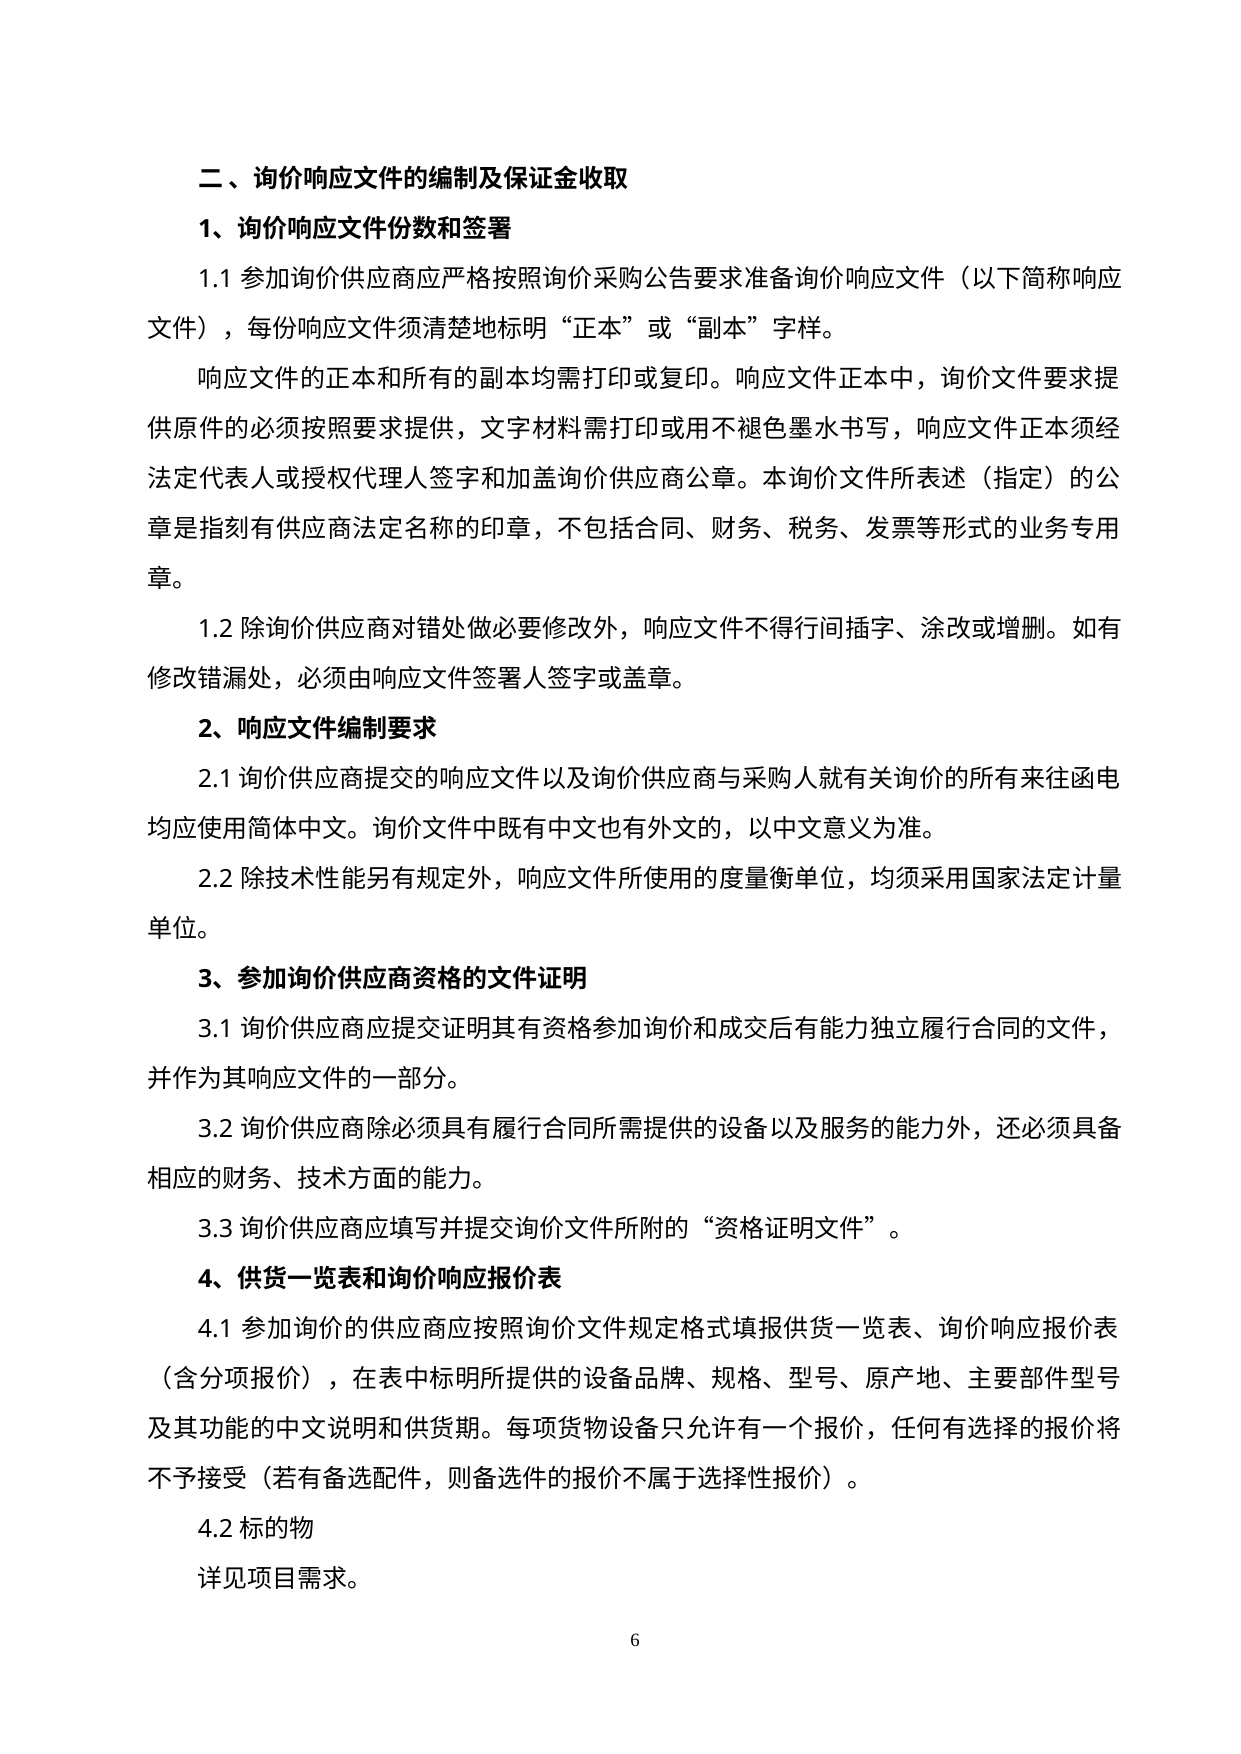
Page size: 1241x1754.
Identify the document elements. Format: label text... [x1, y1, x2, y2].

text 3.2 询价供应商除必须具有履行合同所需提供的设备以及服务的能力外，还必须具备相应的财务、技术方面的能力。 [148, 1098, 1122, 1198]
text 2、响应文件编制要求 [148, 698, 1122, 748]
text 3、参加询价供应商资格的文件证明 [148, 948, 1122, 998]
text 1.2 除询价供应商对错处做必要修改外，响应文件不得行间插字、涂改或增删。如有修改错漏处，必须由响应文件签署人签字或盖章。 [148, 598, 1122, 698]
text 3.3 询价供应商应填写并提交询价文件所附的“资格证明文件”。 [148, 1198, 1122, 1248]
text 4、供货一览表和询价响应报价表 [148, 1248, 1122, 1298]
text 3.1 询价供应商应提交证明其有资格参加询价和成交后有能力独立履行合同的文件，并作为其响应文件的一部分。 [148, 998, 1122, 1098]
text 4.1 参加询价的供应商应按照询价文件规定格式填报供货一览表、询价响应报价表（含分项报价），在表中标明所提供的设备品牌、规格、型号、原产地、主要部件型号及其功能的中文说明和供货期。每项货物设备只允许有一个报价，任何有选择的报价将不予接受（若有备选配件，则备选件的报价不属于选择性报价）。 [148, 1298, 1122, 1498]
text 2.1询价供应商提交的响应文件以及询价供应商与采购人就有关询价的所有来往函电均应使用简体中文。询价文件中既有中文也有外文的，以中文意义为准。 [148, 748, 1122, 848]
text 1.1 参加询价供应商应严格按照询价采购公告要求准备询价响应文件（以下简称响应文件），每份响应文件须清楚地标明“正本”或“副本”字样。 [148, 248, 1122, 348]
text 响应文件的正本和所有的副本均需打印或复印。响应文件正本中，询价文件要求提供原件的必须按照要求提供，文字材料需打印或用不褪色墨水书写，响应文件正本须经法定代表人或授权代理人签字和加盖询价供应商公章。本询价文件所表述（指定）的公章是指刻有供应商法定名称的印章，不包括合同、财务、税务、发票等形式的业务专用章。 [148, 348, 1122, 598]
text 1、询价响应文件份数和签署 [148, 198, 1122, 248]
text 二 、询价响应文件的编制及保证金收取 [148, 148, 1122, 198]
text 详见项目需求。 [148, 1548, 1122, 1598]
text 4.2 标的物 [148, 1498, 1122, 1548]
text 2.2 除技术性能另有规定外，响应文件所使用的度量衡单位，均须采用国家法定计量单位。 [148, 848, 1122, 948]
